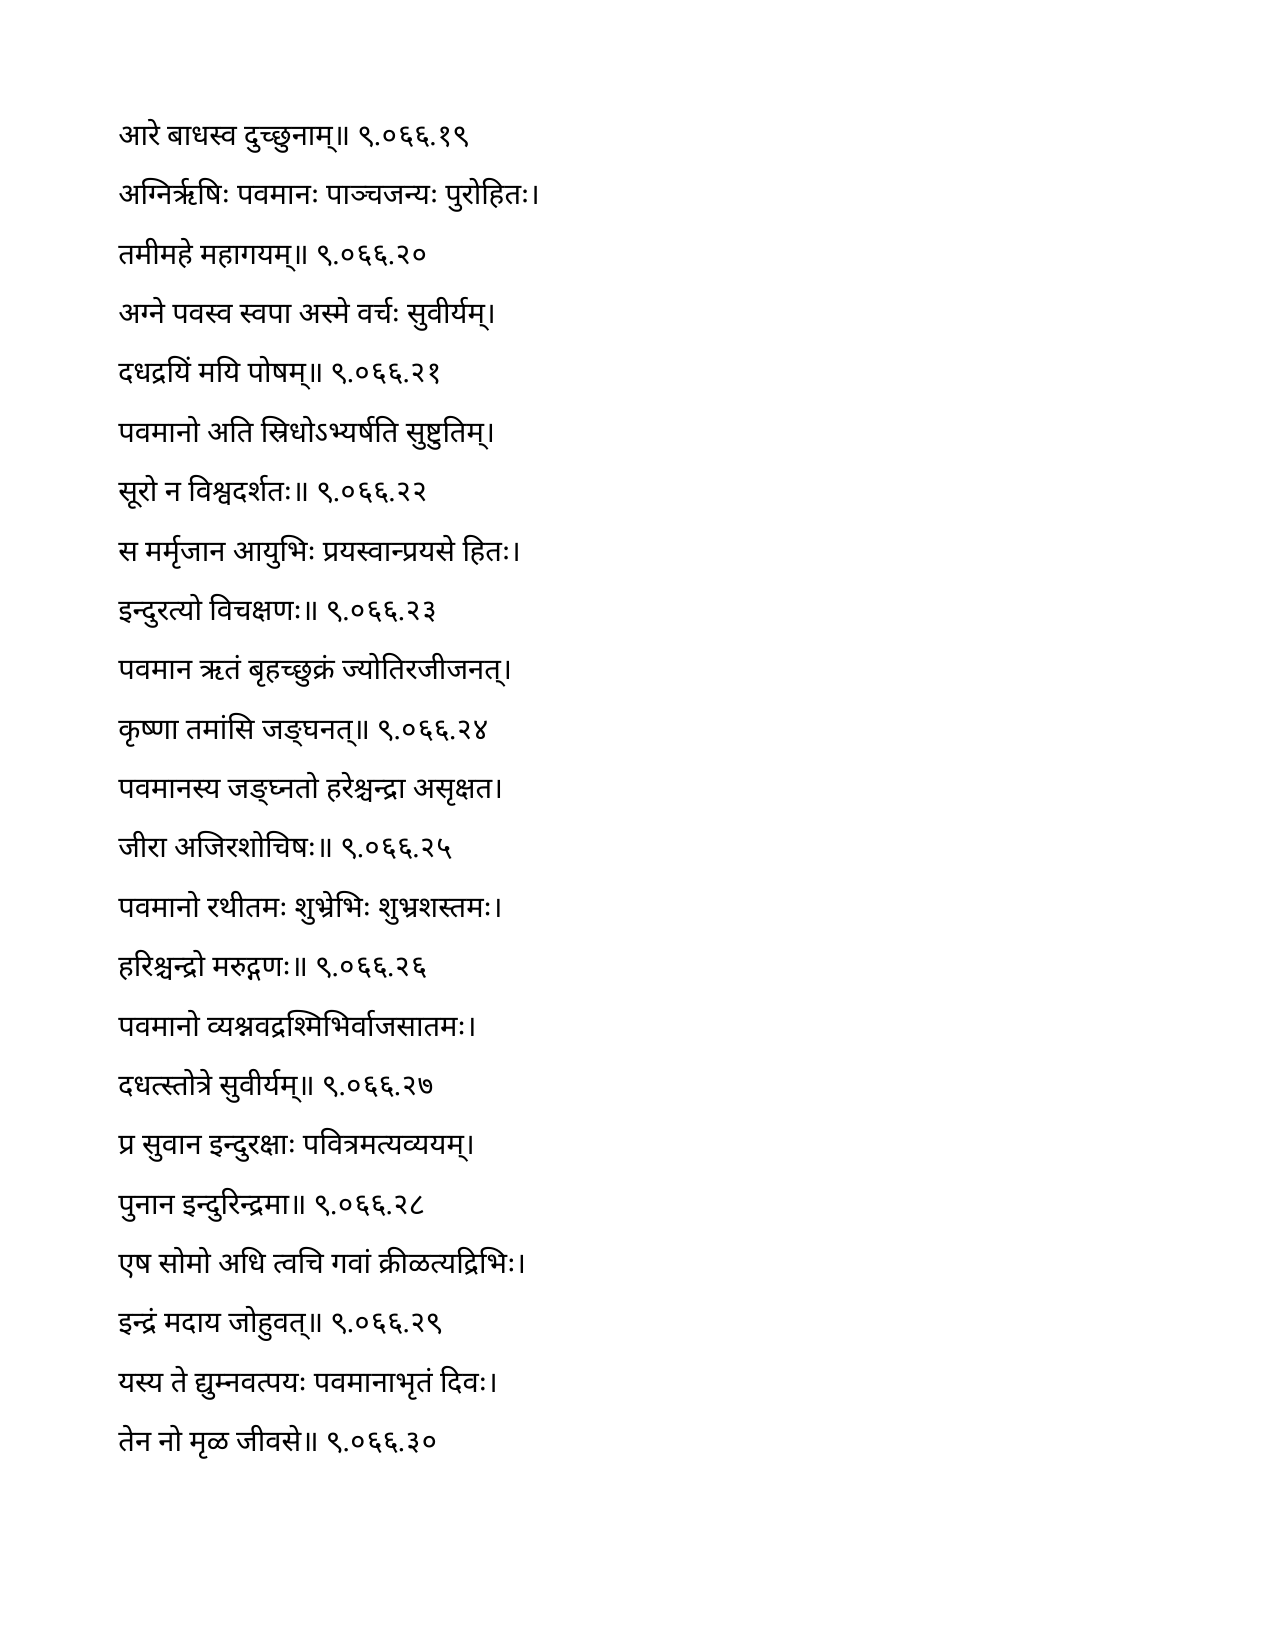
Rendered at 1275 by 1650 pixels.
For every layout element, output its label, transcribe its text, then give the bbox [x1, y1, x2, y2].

text इन्दुरत्यो विचक्षणः॥ ९.०६६.२३ [118, 593, 1157, 627]
text एष सोमो अधि त्वचि गवां क्रीळत्यद्रिभिः। [118, 1246, 1157, 1280]
text तेन नो मृळ जीवसे॥ ९.०६६.३० [118, 1424, 1157, 1458]
text पवमानो अति स्रिधोऽभ्यर्षति सुष्टुतिम्। [118, 415, 1157, 448]
text सूरो न विश्वदर्शतः॥ ९.०६६.२२ [118, 474, 1157, 508]
text स मर्मृजान आयुभिः प्रयस्वान्प्रयसे हितः। [118, 534, 1157, 567]
text अग्निरृषिः पवमानः पाञ्चजन्यः पुरोहितः। [118, 177, 1157, 211]
text इन्द्रं मदाय जोहुवत्॥ ९.०६६.२९ [251, 1306, 1157, 1339]
text दधद्रयिं मयि पोषम्॥ ९.०६६.२१ [118, 356, 1157, 389]
text हरिश्चन्द्रो मरुद्गणः॥ ९.०६६.२६ [118, 949, 1157, 983]
text इन्द्रं मदाय जोहुवत्॥ ९.०६६.२९ [118, 1306, 269, 1339]
text आरे बाधस्व दुच्छुनाम्॥ ९.०६६.१९ [118, 118, 1157, 152]
text तमीमहे महागयम्॥ ९.०६६.२० [118, 237, 1157, 270]
text पवमानो व्यश्नवद्रश्मिभिर्वाजसातमः। [118, 1009, 1157, 1042]
text पवमान ऋतं बृहच्छुक्रं ज्योतिरजीजनत्। [118, 652, 1157, 686]
text पवमानो रथीतमः शुभ्रेभिः शुभ्रशस्तमः। [118, 890, 1157, 923]
text कृष्णा तमांसि जङ्घनत्॥ ९.०६६.२४ [118, 712, 1157, 745]
text जीरा अजिरशोचिषः॥ ९.०६६.२५ [118, 831, 1157, 864]
text पवमानस्य जङ्घ्नतो हरेश्चन्द्रा असृक्षत। [118, 771, 1157, 805]
text अग्ने पवस्व स्वपा अस्मे वर्चः सुवीर्यम्। [118, 296, 1157, 330]
text प्र सुवान इन्दुरक्षाः पवित्रमत्यव्ययम्। [118, 1127, 1157, 1161]
text यस्य ते द्युम्नवत्पयः पवमानाभृतं दिवः। [118, 1365, 1157, 1398]
text दधत्स्तोत्रे सुवीर्यम्॥ ९.०६६.२७ [118, 1068, 1157, 1102]
text पुनान इन्दुरिन्द्रमा॥ ९.०६६.२८ [118, 1187, 1157, 1220]
